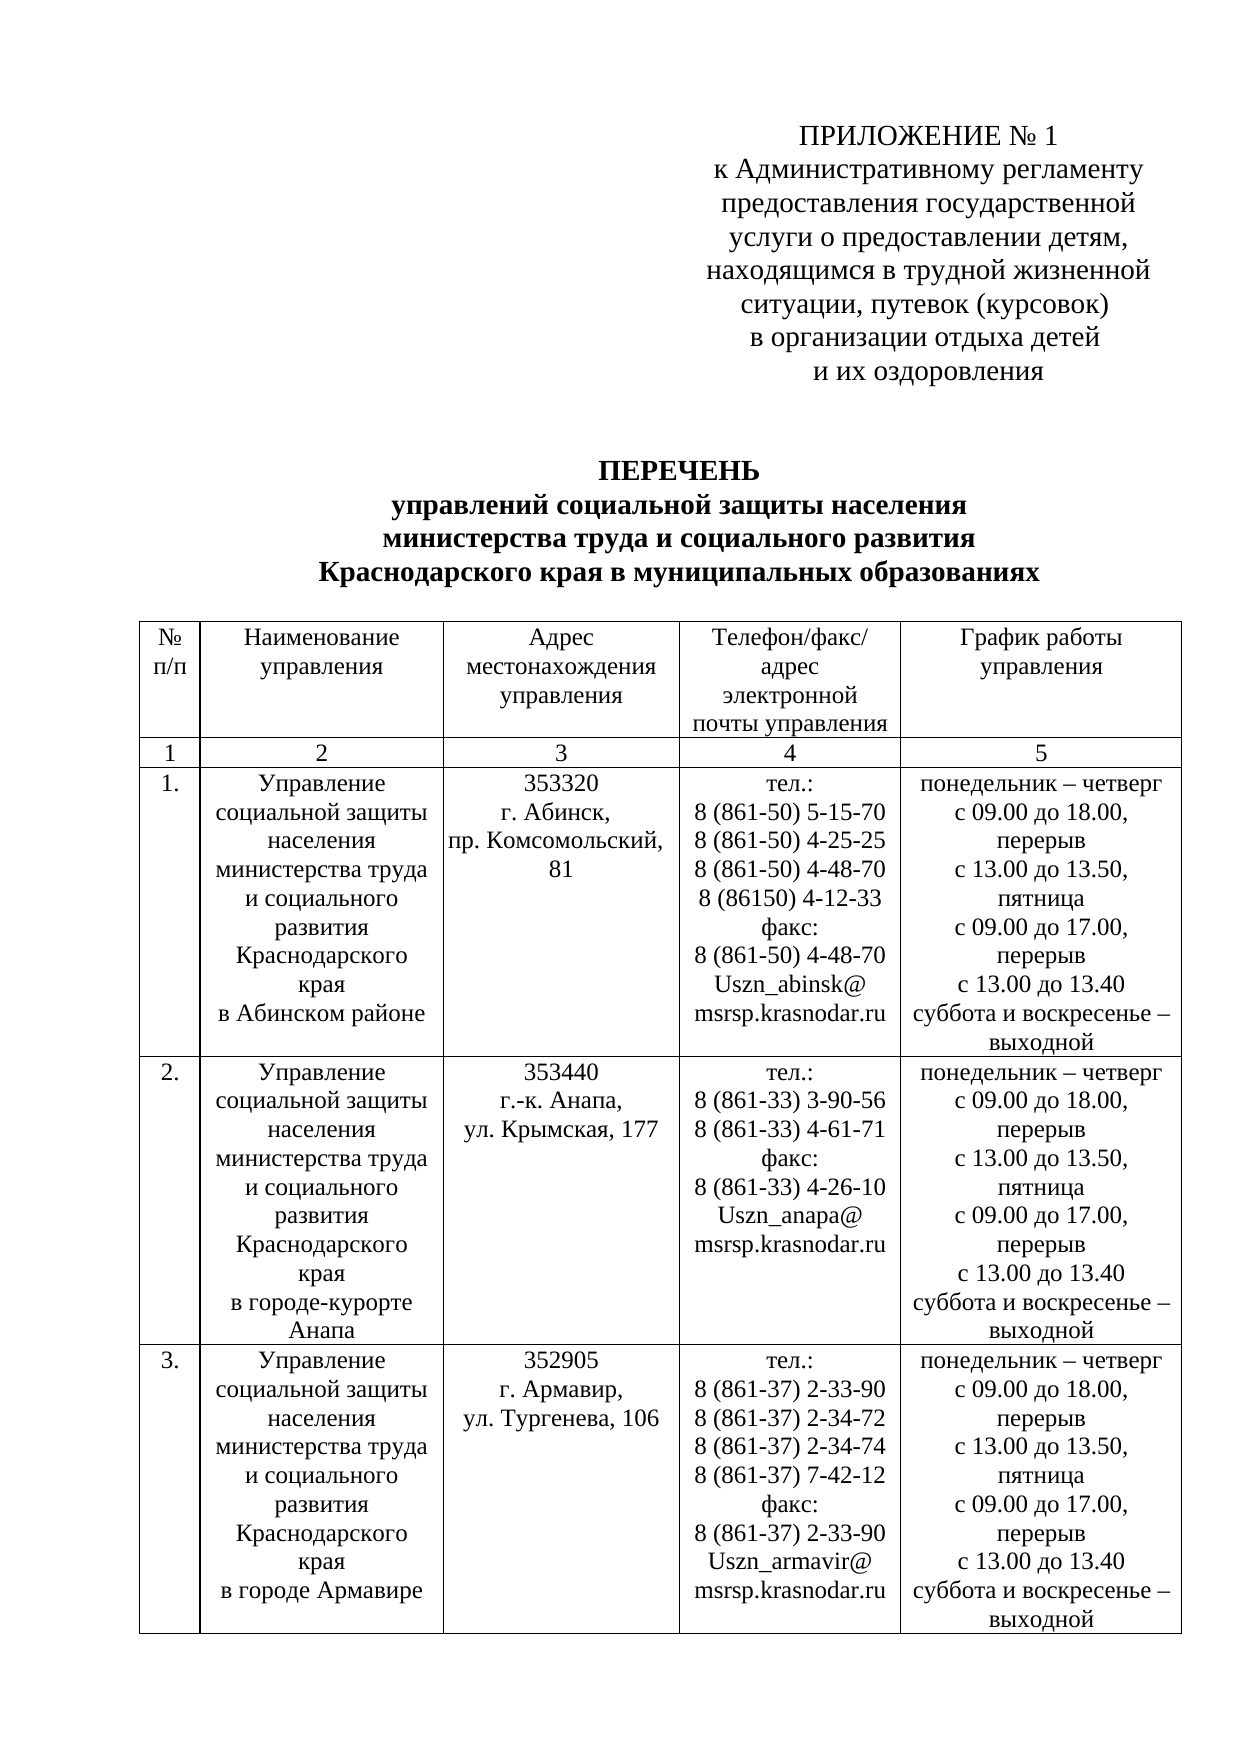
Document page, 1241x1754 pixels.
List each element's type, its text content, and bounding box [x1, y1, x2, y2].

table_header Адрес местонахождения управления [444, 622, 679, 737]
title Краснодарского края в муниципальных образованиях [177, 554, 1181, 588]
table_cell 3 [444, 738, 679, 767]
table_cell тел.: 8 (861-33) 3-90-56 8 (861-33) 4-61-71 факс: 8 (861-33) 4-26-10 Uszn_anapa@ msrsp.krasnodar.ru [680, 1057, 900, 1344]
table_cell 352905 г. Армавир, ул. Тургенева, 106 [444, 1345, 679, 1633]
table_cell Управление социальной защиты населения министерства труда и социального развития Краснодарского края в городе Армавире [201, 1345, 443, 1633]
table_cell 2. [140, 1057, 199, 1344]
table_header Телефон/факс/ адрес электронной почты управления [680, 622, 900, 737]
title управлений социальной защиты населения [177, 487, 1181, 521]
table_cell 2 [201, 738, 443, 767]
table_header График работы управления [901, 622, 1181, 737]
title ПЕРЕЧЕНЬ [177, 453, 1181, 487]
table_cell Управление социальной защиты населения министерства труда и социального развития Краснодарского края в Абинском районе [201, 768, 443, 1056]
table_cell 353320 г. Абинск, пр. Комсомольский, 81 [444, 768, 679, 1056]
table_cell 1 [140, 738, 199, 767]
table_header № п/п [140, 622, 199, 737]
table_header ПРИЛОЖЕНИЕ № 1 к Административному регламенту предоставления государственной услуги о предоставлении детям, находящимся в трудной жизненной ситуации, путевок (курсовок) в организации отдыха детей и их оздоровления [665, 118, 1192, 386]
table_cell тел.: 8 (861-37) 2-33-90 8 (861-37) 2-34-72 8 (861-37) 2-34-74 8 (861-37) 7-42-12 факс: 8 (861-37) 2-33-90 Uszn_armavir@ msrsp.krasnodar.ru [680, 1345, 900, 1633]
table_cell Управление социальной защиты населения министерства труда и социального развития Краснодарского края в городе-курорте Анапа [201, 1057, 443, 1344]
title министерства труда и социального развития [177, 521, 1181, 554]
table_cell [901, 1345, 1181, 1633]
table_cell 353440 г.-к. Анапа, ул. Крымская, 177 [444, 1057, 679, 1344]
table_cell 3. [140, 1345, 199, 1633]
table_cell тел.: 8 (861-50) 5-15-70 8 (861-50) 4-25-25 8 (861-50) 4-48-70 8 (86150) 4-12-33 факс: 8 (861-50) 4-48-70 Uszn_abinsk@ msrsp.krasnodar.ru [680, 768, 900, 1056]
table_cell 1. [140, 768, 199, 1056]
table_cell 4 [680, 738, 900, 767]
table_cell 5 [901, 738, 1181, 767]
table_header Наименование управления [201, 622, 443, 737]
